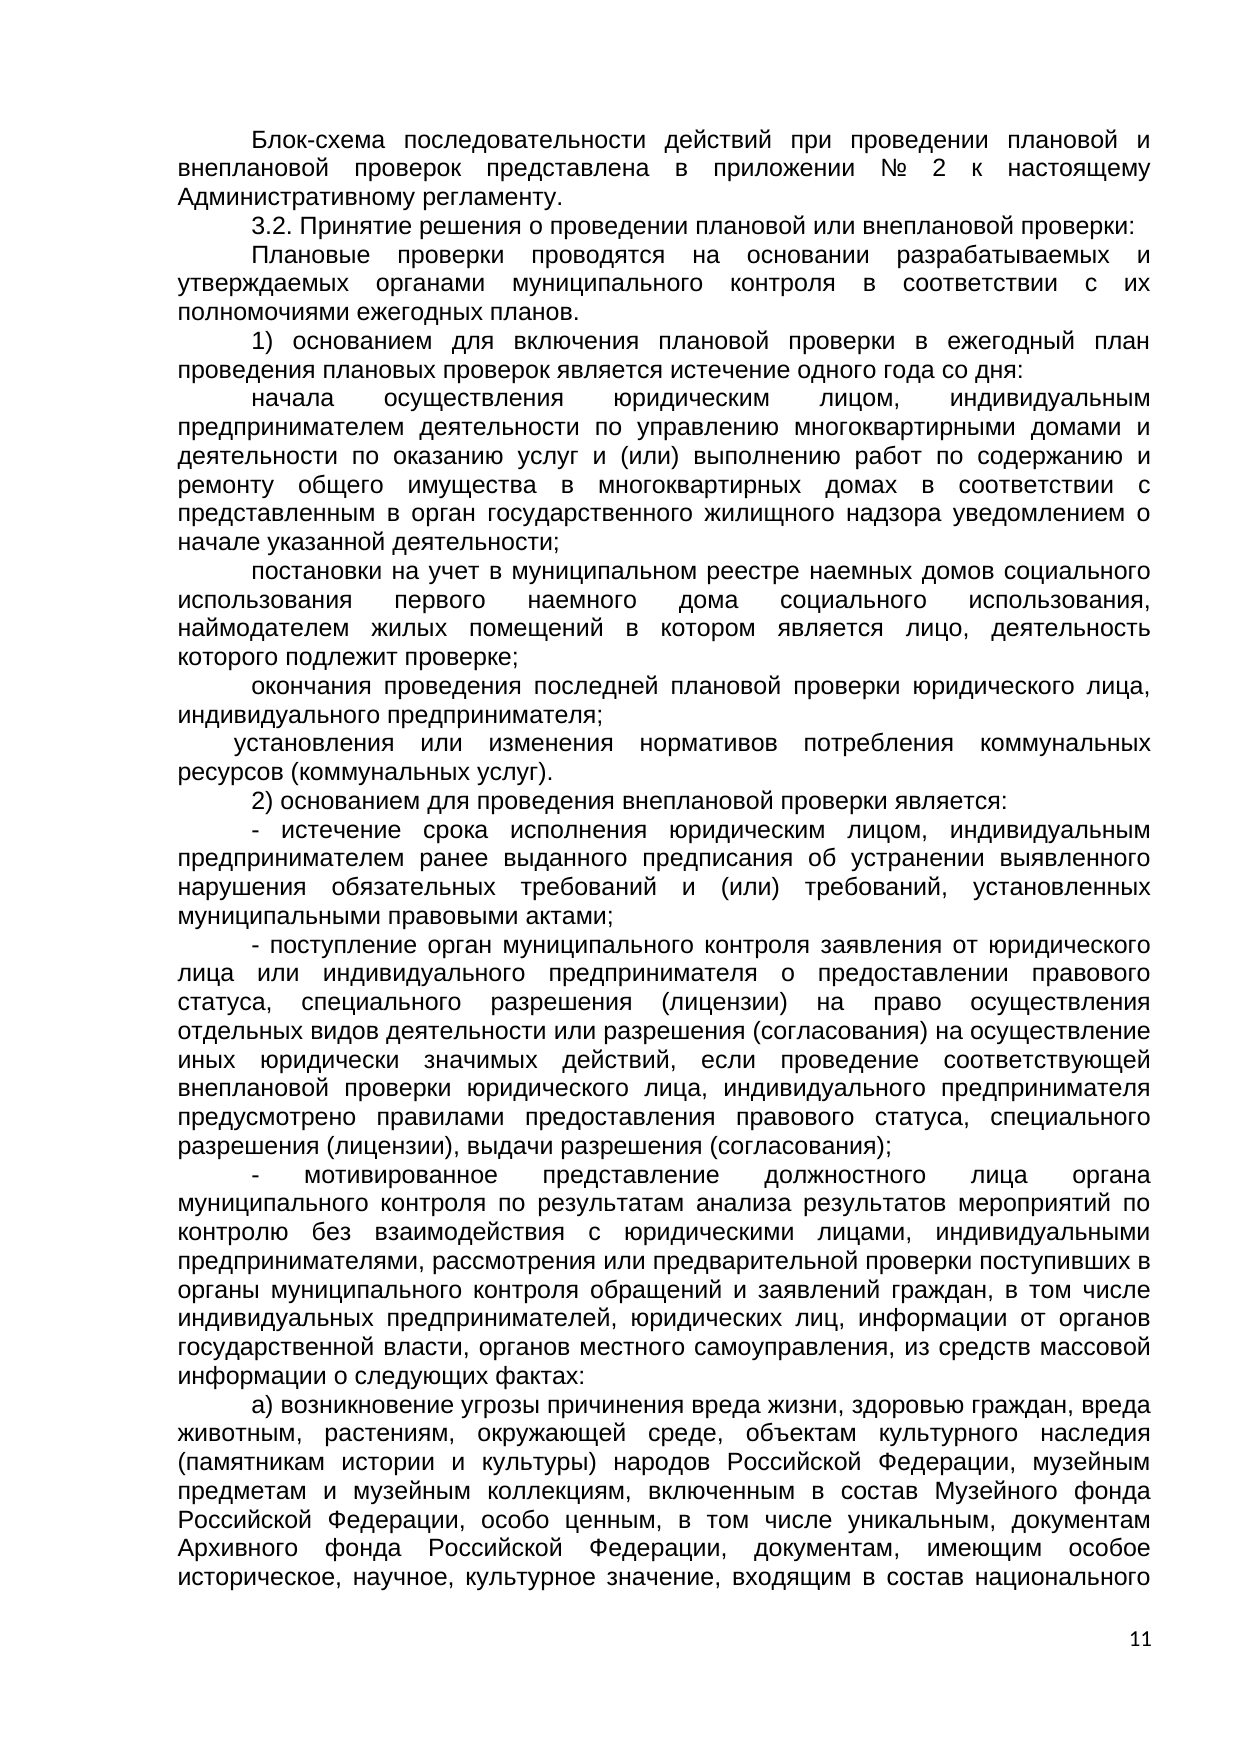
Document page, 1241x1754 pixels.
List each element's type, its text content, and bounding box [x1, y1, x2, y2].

text постановки на учет в муниципальном реестре наемных домов социального использования первого наемного дома социального использования, наймодателем жилых помещений в котором является лицо, деятельность которого подлежит проверке; [177, 556, 1152, 671]
text окончания проведения последней плановой проверки юридического лица, индивидуального предпринимателя; [177, 671, 1152, 728]
text Блок-схема последовательности действий при проведении плановой и внеплановой проверок представлена в приложении № 2 к настоящему Административному регламенту. [177, 124, 1152, 211]
text 3.2. Принятие решения о проведении плановой или внеплановой проверки: [177, 211, 1152, 239]
text Плановые проверки проводятся на основании разрабатываемых и утверждаемых органами муниципального контроля в соответствии с их полномочиями ежегодных планов. [177, 239, 1152, 326]
text 2) основанием для проведения внеплановой проверки является: [177, 786, 1152, 814]
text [177, 1389, 1152, 1591]
text - истечение срока исполнения юридическим лицом, индивидуальным предпринимателем ранее выданного предписания об устранении выявленного нарушения обязательных требований и (или) требований, установленных муниципальными правовыми актами; [177, 814, 1152, 929]
text - мотивированное представление должностного лица органа муниципального контроля по результатам анализа результатов мероприятий по контролю без взаимодействия с юридическими лицами, индивидуальными предпринимателями, рассмотрения или предварительной проверки поступивших в органы муниципального контроля обращений и заявлений граждан, в том числе индивидуальных предпринимателей, юридических лиц, информации от органов государственной власти, органов местного самоуправления, из средств массовой информации о следующих фактах: [177, 1159, 1152, 1389]
text начала осуществления юридическим лицом, индивидуальным предпринимателем деятельности по управлению многоквартирными домами и деятельности по оказанию услуг и (или) выполнению работ по содержанию и ремонту общего имущества в многоквартирных домах в соответствии с представленным в орган государственного жилищного надзора уведомлением о начале указанной деятельности; [177, 383, 1152, 556]
text 1) основанием для включения плановой проверки в ежегодный план проведения плановых проверок является истечение одного года со дня: [177, 326, 1152, 383]
text установления или изменения нормативов потребления коммунальных ресурсов (коммунальных услуг). [177, 728, 1152, 786]
text - поступление орган муниципального контроля заявления от юридического лица или индивидуального предпринимателя о предоставлении правового статуса, специального разрешения (лицензии) на право осуществления отдельных видов деятельности или разрешения (согласования) на осуществление иных юридически значимых действий, если проведение соответствующей внеплановой проверки юридического лица, индивидуального предпринимателя предусмотрено правилами предоставления правового статуса, специального разрешения (лицензии), выдачи разрешения (согласования); [177, 929, 1152, 1159]
